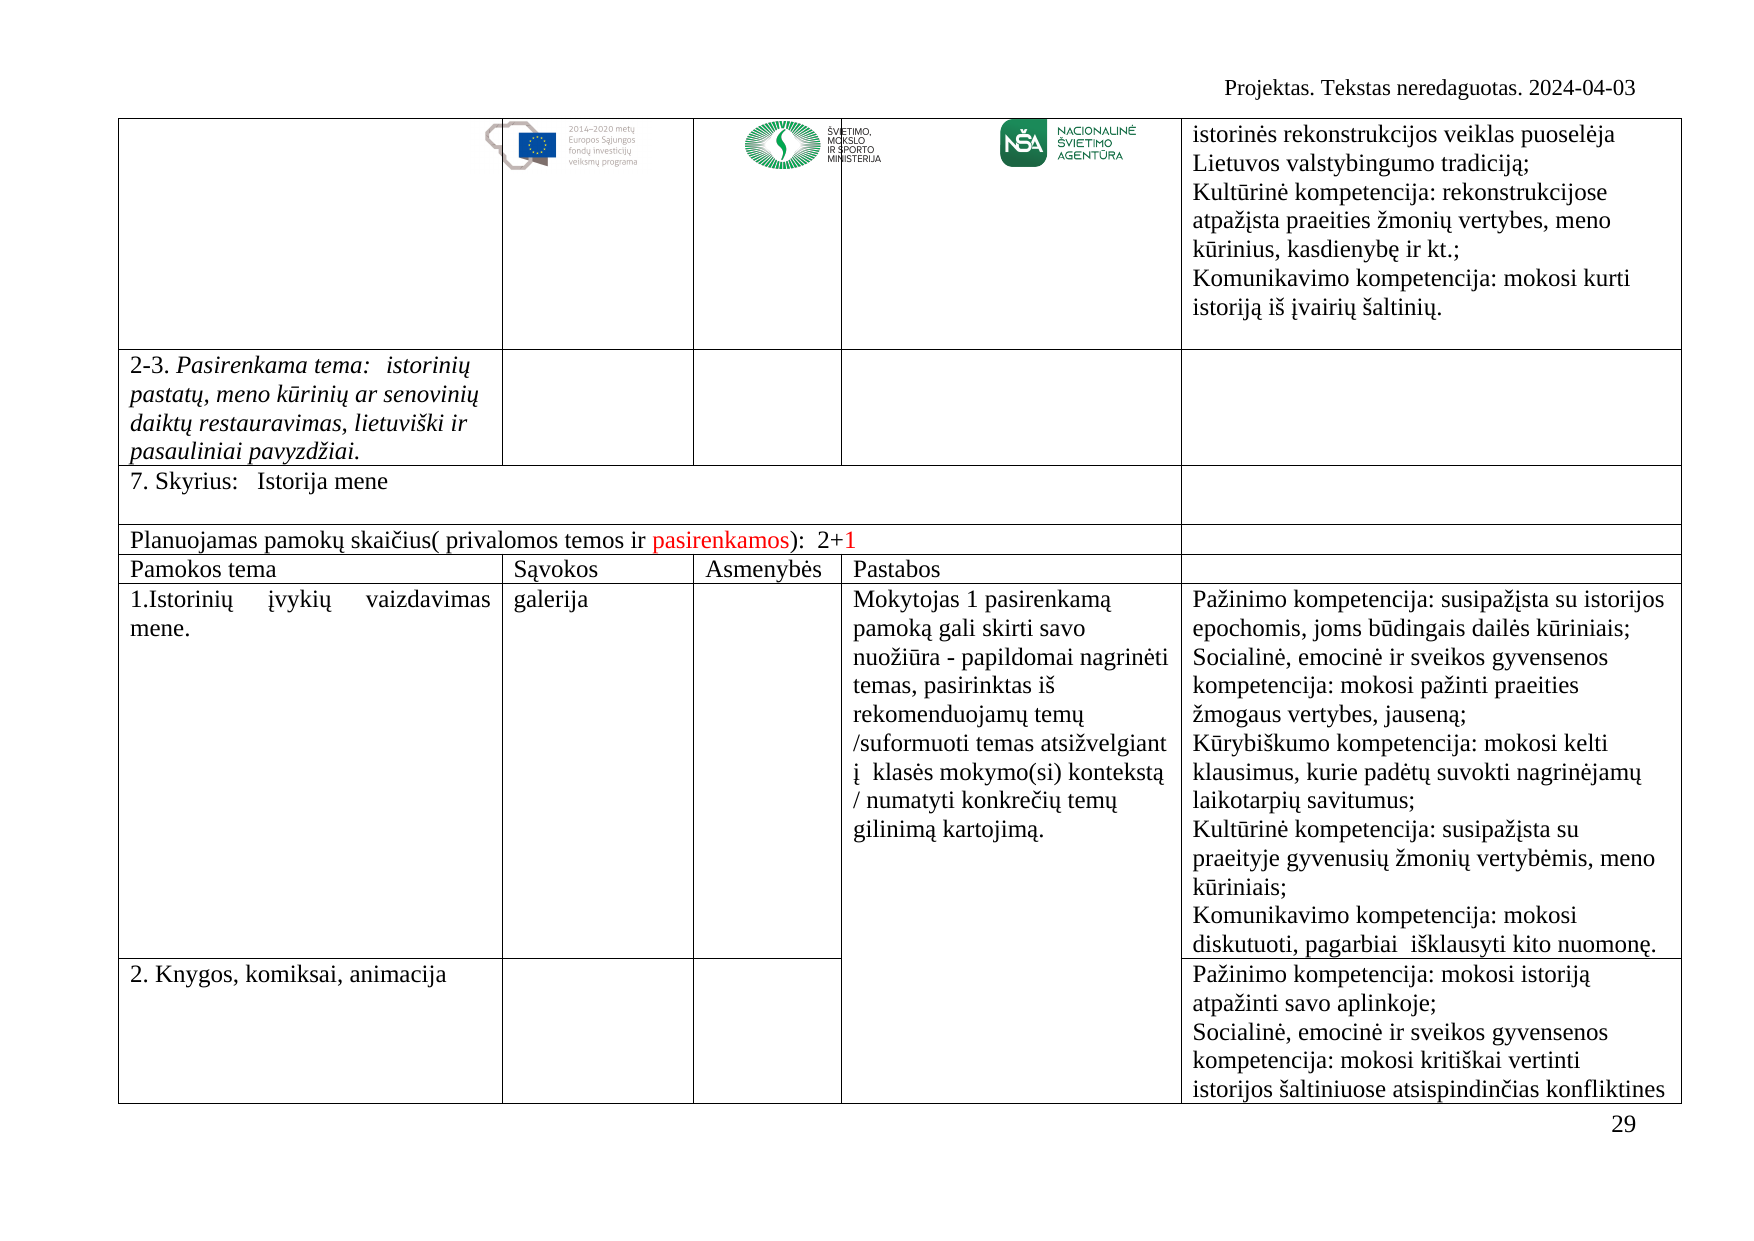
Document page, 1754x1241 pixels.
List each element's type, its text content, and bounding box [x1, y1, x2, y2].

table_cell [694, 350, 841, 465]
table_cell [694, 584, 841, 958]
table_cell galerija [503, 584, 693, 958]
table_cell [119, 959, 502, 1103]
table_cell [503, 959, 693, 1103]
table_cell 7. Skyrius: Istorija mene [119, 466, 1181, 524]
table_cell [119, 119, 502, 349]
table_cell Mokytojas 1 pasirenkamą pamoką gali skirti savo nuožiūra - papildomai nagrinėti temas, pasirinktas iš rekomenduojamų temų /suformuoti temas atsižvelgiant į klasės mokymo(si) kontekstą / numatyti konkrečių temų gilinimą kartojimą. [842, 584, 1181, 1103]
table_cell [1182, 466, 1681, 524]
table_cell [842, 119, 1181, 349]
table_cell [1182, 525, 1681, 553]
table_cell Pastabos [842, 555, 1181, 583]
table_cell Planuojamas pamokų skaičius( privalomos temos ir pasirenkamos): 2+1 [119, 525, 1181, 553]
table_cell Sąvokos [503, 555, 693, 583]
table_cell 2-3. Pasirenkama tema: istorinių pastatų, meno kūrinių ar senovinių daiktų restauravimas, lietuviški ir pasauliniai pavyzdžiai. [119, 350, 502, 465]
table_cell Pamokos tema [119, 555, 502, 583]
table_cell [503, 350, 693, 465]
table_cell rekonstrukcija [503, 119, 693, 349]
table_cell [1182, 555, 1681, 583]
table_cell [1182, 119, 1681, 349]
table_cell [694, 119, 841, 349]
table_cell 1.Istorinių įvykių vaizdavimas mene. [119, 584, 502, 958]
table_cell [1182, 350, 1681, 465]
table_cell Pažinimo kompetencija: susipažįsta su istorijos epochomis, joms būdingais dailės kūriniais; Socialinė, emocinė ir sveikos gyvensenos kompetencija: mokosi pažinti praeities žmogaus vertybes, jauseną; Kūrybiškumo kompetencija: mokosi kelti klausimus, kurie padėtų suvokti nagrinėjamų laikotarpių savitumus; Kultūrinė kompetencija: susipažįsta su praeityje gyvenusių žmonių vertybėmis, meno kūriniais; Komunikavimo kompetencija: mokosi diskutuoti, pagarbiai išklausyti kito nuomonę. [1182, 584, 1681, 958]
table_cell [694, 959, 841, 1103]
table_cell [1182, 959, 1681, 1103]
table_cell Asmenybės [694, 555, 841, 583]
table_cell [842, 350, 1181, 465]
